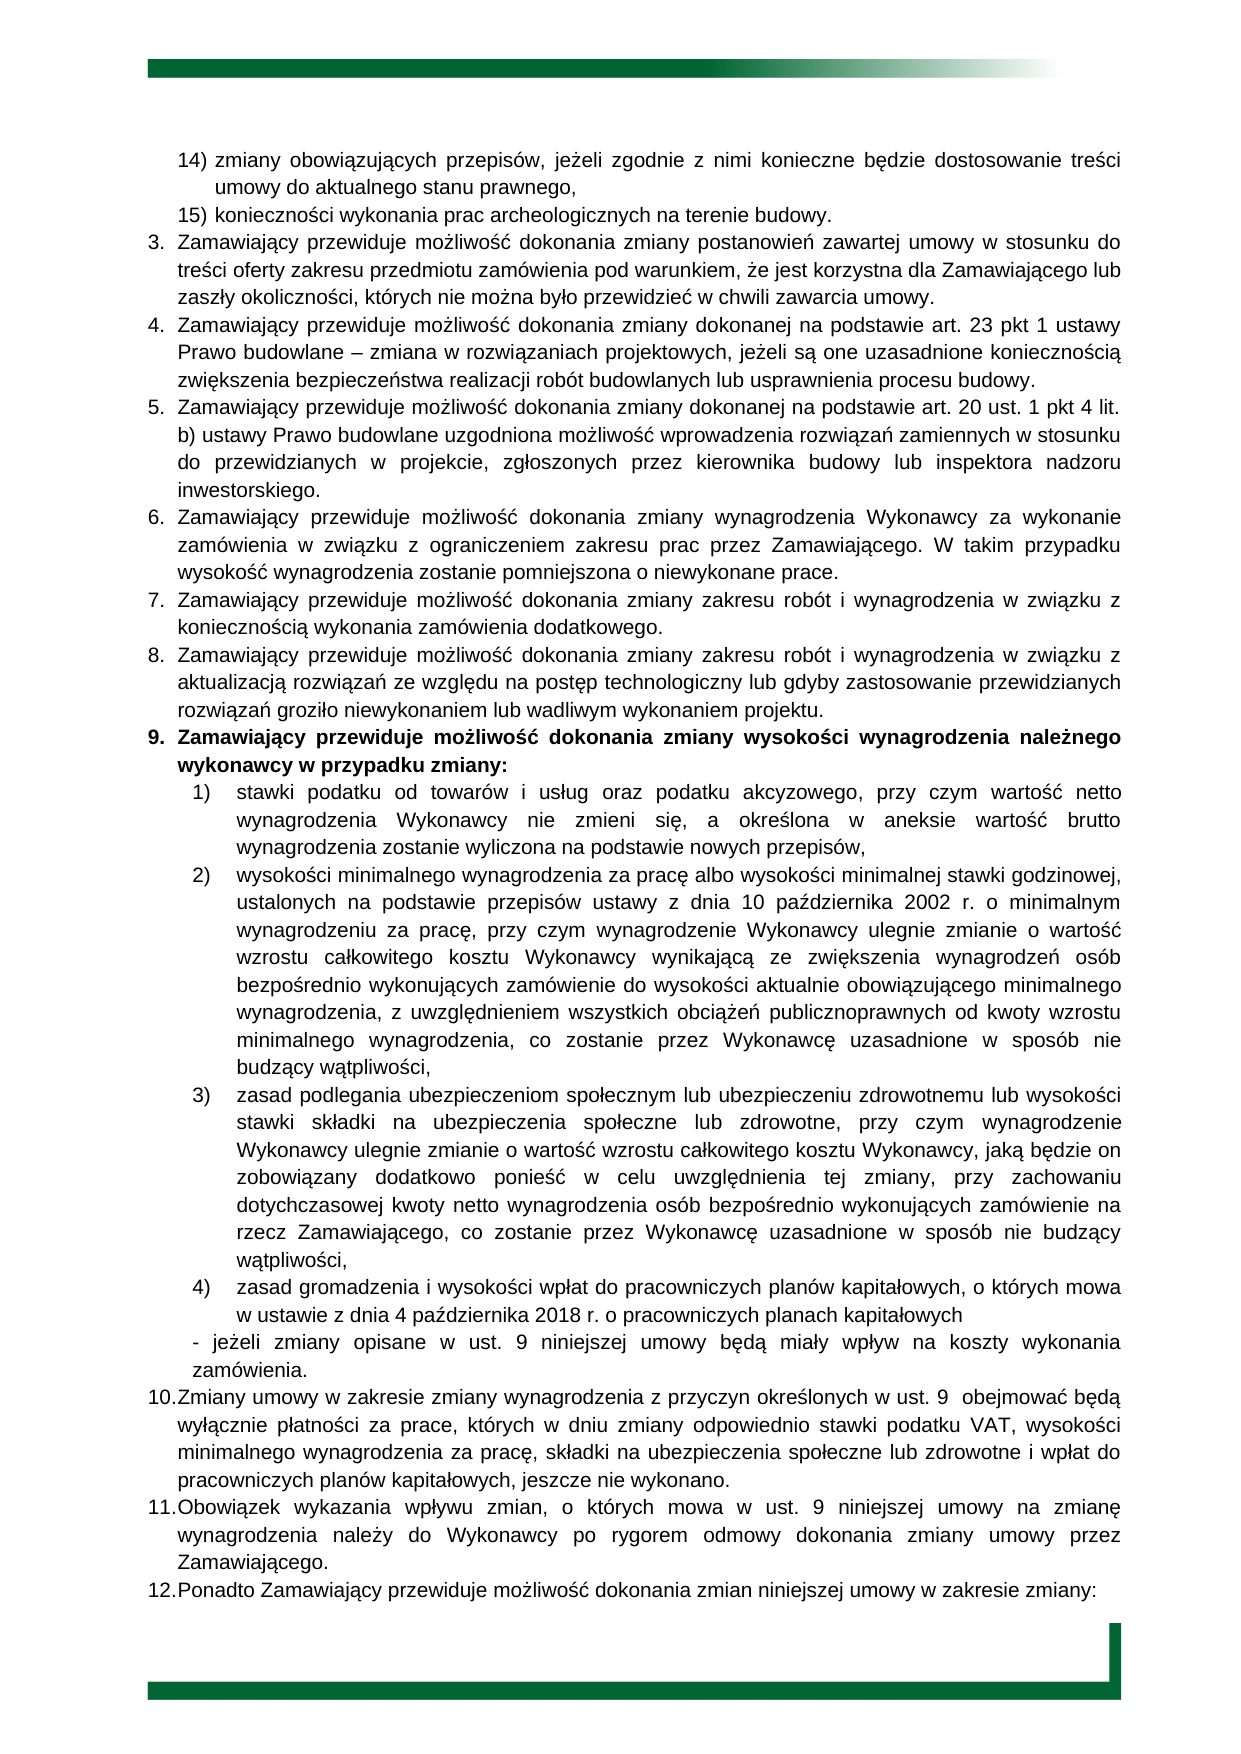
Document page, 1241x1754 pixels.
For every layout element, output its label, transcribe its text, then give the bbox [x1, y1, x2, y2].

list wysokości minimalnego wynagrodzenia za pracę albo wysokości minimalnej stawki godzinowej, ustalonych na podstawie przepisów ustawy z dnia 10 października 2002 r. o minimalnym wynagrodzeniu za pracę, przy czym wynagrodzenie Wykonawcy ulegnie zmianie o wartość wzrostu całkowitego kosztu Wykonawcy wynikającą ze zwiększenia wynagrodzeń osób bezpośrednio wykonujących zamówienie do wysokości aktualnie obowiązującego minimalnego wynagrodzenia, z uwzględnieniem wszystkich obciążeń publicznoprawnych od kwoty wzrostu minimalnego wynagrodzenia, co zostanie przez Wykonawcę uzasadnione w sposób nie budzący wątpliwości, [192, 863, 1122, 1079]
list Zamawiający przewiduje możliwość dokonania zmiany dokonanej na podstawie art. 23 pkt 1 ustawy Prawo budowlane – zmiana w rozwiązaniach projektowych, jeżeli są one uzasadnione koniecznością zwiększenia bezpieczeństwa realizacji robót budowlanych lub usprawnienia procesu budowy. [148, 313, 1122, 392]
list Zamawiający przewiduje możliwość dokonania zmiany zakresu robót i wynagrodzenia w związku z aktualizacją rozwiązań ze względu na postęp technologiczny lub gdyby zastosowanie przewidzianych rozwiązań groziło niewykonaniem lub wadliwym wykonaniem projektu. [148, 643, 1122, 722]
list Zamawiający przewiduje możliwość dokonania zmiany postanowień zawartej umowy w stosunku do treści oferty zakresu przedmiotu zamówienia pod warunkiem, że jest korzystna dla Zamawiającego lub zaszły okoliczności, których nie można było przewidzieć w chwili zawarcia umowy. [148, 230, 1122, 309]
text - jeżeli zmiany opisane w ust. 9 niniejszej umowy będą miały wpływ na koszty wykonania zamówienia. [192, 1330, 1122, 1382]
list Obowiązek wykazania wpływu zmian, o których mowa w ust. 9 niniejszej umowy na zmianę wynagrodzenia należy do Wykonawcy po rygorem odmowy dokonania zmiany umowy przez Zamawiającego. [148, 1495, 1122, 1574]
list Zamawiający przewiduje możliwość dokonania zmiany wysokości wynagrodzenia należnego wykonawcy w przypadku zmiany: [148, 725, 1122, 777]
list Zmiany umowy w zakresie zmiany wynagrodzenia z przyczyn określonych w ust. 9 obejmować będą wyłącznie płatności za prace, których w dniu zmiany odpowiednio stawki podatku VAT, wysokości minimalnego wynagrodzenia za pracę, składki na ubezpieczenia społeczne lub zdrowotne i wpłat do pracowniczych planów kapitałowych, jeszcze nie wykonano. [148, 1385, 1122, 1492]
list stawki podatku od towarów i usług oraz podatku akcyzowego, przy czym wartość netto wynagrodzenia Wykonawcy nie zmieni się, a określona w aneksie wartość brutto wynagrodzenia zostanie wyliczona na podstawie nowych przepisów, [192, 780, 1122, 859]
list konieczności wykonania prac archeologicznych na terenie budowy. [177, 203, 1122, 227]
list Zamawiający przewiduje możliwość dokonania zmiany wynagrodzenia Wykonawcy za wykonanie zamówienia w związku z ograniczeniem zakresu prac przez Zamawiającego. W takim przypadku wysokość wynagrodzenia zostanie pomniejszona o niewykonane prace. [148, 505, 1122, 584]
list zasad podlegania ubezpieczeniom społecznym lub ubezpieczeniu zdrowotnemu lub wysokości stawki składki na ubezpieczenia społeczne lub zdrowotne, przy czym wynagrodzenie Wykonawcy ulegnie zmianie o wartość wzrostu całkowitego kosztu Wykonawcy, jaką będzie on zobowiązany dodatkowo ponieść w celu uwzględnienia tej zmiany, przy zachowaniu dotychczasowej kwoty netto wynagrodzenia osób bezpośrednio wykonujących zamówienie na rzecz Zamawiającego, co zostanie przez Wykonawcę uzasadnione w sposób nie budzący wątpliwości, [192, 1083, 1122, 1272]
list Ponadto Zamawiający przewiduje możliwość dokonania zmian niniejszej umowy w zakresie zmiany: [148, 1578, 1122, 1602]
list zmiany obowiązujących przepisów, jeżeli zgodnie z nimi konieczne będzie dostosowanie treści umowy do aktualnego stanu prawnego, [177, 148, 1122, 199]
list zasad gromadzenia i wysokości wpłat do pracowniczych planów kapitałowych, o których mowa w ustawie z dnia 4 października 2018 r. o pracowniczych planach kapitałowych [192, 1275, 1122, 1327]
picture [147, 1623, 1122, 1715]
list Zamawiający przewiduje możliwość dokonania zmiany zakresu robót i wynagrodzenia w związku z koniecznością wykonania zamówienia dodatkowego. [148, 588, 1122, 639]
list Zamawiający przewiduje możliwość dokonania zmiany dokonanej na podstawie art. 20 ust. 1 pkt 4 lit. b) ustawy Prawo budowlane uzgodniona możliwość wprowadzenia rozwiązań zamiennych w stosunku do przewidzianych w projekcie, zgłoszonych przez kierownika budowy lub inspektora nadzoru inwestorskiego. [148, 395, 1122, 502]
picture [147, 59, 1158, 78]
